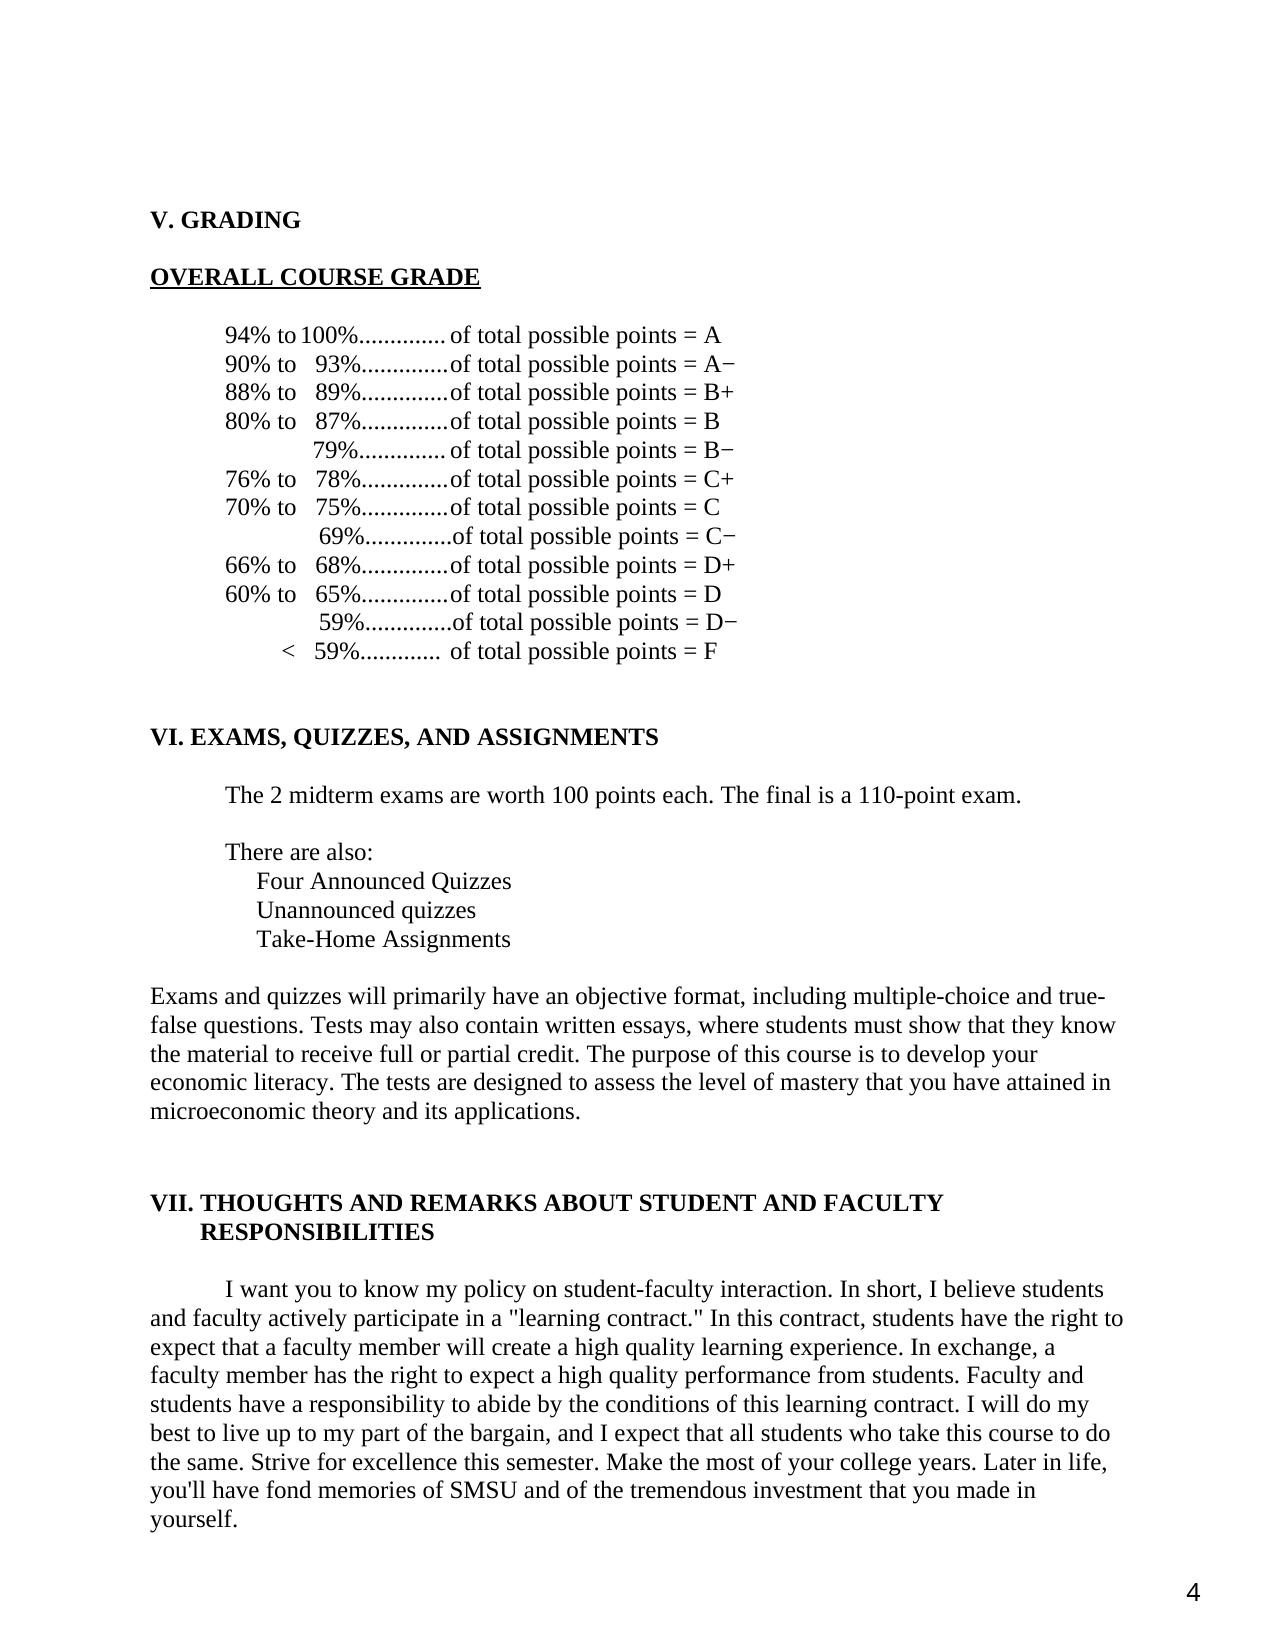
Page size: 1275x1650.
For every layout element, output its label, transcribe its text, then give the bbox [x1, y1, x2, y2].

text 59%..............of total possible points = D− [150, 607, 1125, 636]
text VII. THOUGHTS AND REMARKS ABOUT STUDENT AND FACULTY [150, 1188, 1125, 1217]
text 90% to 93%.............. of total possible points = A− [150, 349, 1125, 377]
text OVERALL COURSE GRADE [150, 262, 1125, 291]
text VI. EXAMS, QUIZZES, AND ASSIGNMENTS [150, 722, 1125, 751]
text 94% to 100%.............. of total possible points = A [150, 320, 1125, 349]
text RESPONSIBILITIES [150, 1217, 1125, 1245]
text 88% to 89%.............. of total possible points = B+ [150, 377, 1125, 406]
text The 2 midterm exams are worth 100 points each. The final is a 110-point exam. [150, 780, 1125, 809]
text Unannounced quizzes [150, 895, 1125, 924]
text V. GRADING [150, 205, 1125, 234]
text There are also: [150, 837, 1125, 866]
text Four Announced Quizzes [150, 866, 1125, 895]
text 66% to 68%.............. of total possible points = D+ [150, 550, 1125, 579]
text < 59%............. of total possible points = F [150, 636, 1125, 665]
text 70% to 75%.............. of total possible points = C [150, 492, 1125, 521]
text Take-Home Assignments [150, 924, 1125, 952]
text 69%..............of total possible points = C− [150, 521, 1125, 550]
text I want you to know my policy on student-faculty interaction. In short, I believe students and faculty actively participate in a "learning contract." In this contract, students have the right to expect that a faculty member will create a high quality learning experience. In exchange, a faculty member has the right to expect a high quality performance from students. Faculty and students have a responsibility to abide by the conditions of this learning contract. I will do my best to live up to my part of the bargain, and I expect that all students who take this course to do the same. Strive for excellence this semester. Make the most of your college years. Later in life, you'll have fond memories of SMSU and of the tremendous investment that you made in yourself. [150, 1274, 1125, 1533]
text Exams and quizzes will primarily have an objective format, including multiple-choice and true-false questions. Tests may also contain written essays, where students must show that they know the material to receive full or partial credit. The purpose of this course is to develop your economic literacy. The tests are designed to assess the level of mastery that you have attained in microeconomic theory and its applications. [150, 981, 1125, 1125]
text 76% to 78%.............. of total possible points = C+ [150, 464, 1125, 492]
text 60% to 65%.............. of total possible points = D [150, 579, 1125, 607]
text 79%.............. of total possible points = B− [150, 435, 1125, 464]
text 80% to 87%.............. of total possible points = B [150, 406, 1125, 435]
